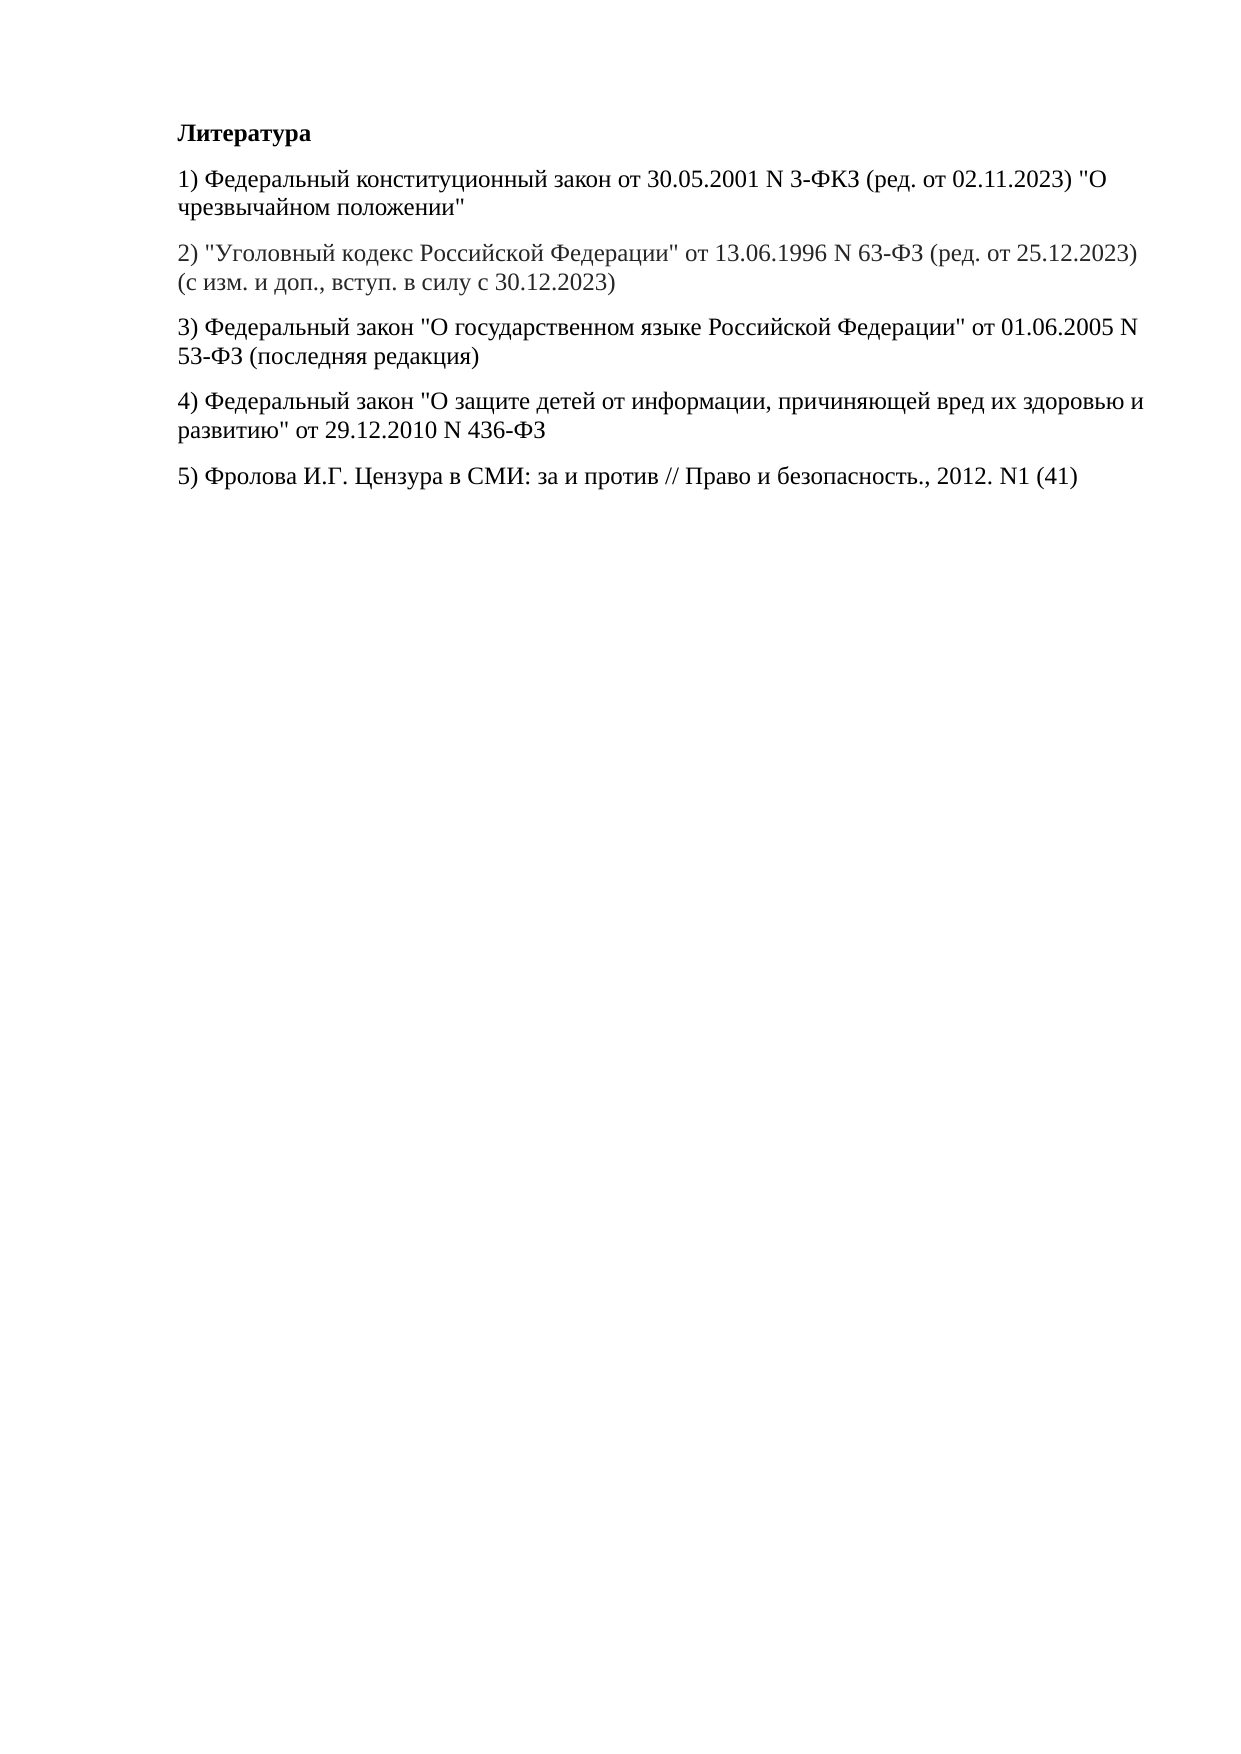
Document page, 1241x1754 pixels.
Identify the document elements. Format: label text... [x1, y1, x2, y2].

subtitle 1) Федеральный конституционный закон от 30.05.2001 N 3-ФКЗ (ред. от 02.11.2023) "О чрезвычайном положении" [177, 164, 1152, 221]
subtitle 3) Федеральный закон "О государственном языке Российской Федерации" от 01.06.2005 N 53-ФЗ (последняя редакция) [177, 312, 1152, 370]
text 5) Фролова И.Г. Цензура в СМИ: за и против // Право и безопасность., 2012. N1 (41) [177, 461, 1152, 489]
text 4) Федеральный закон "О защите детей от информации, причиняющей вред их здоровью и развитию" от 29.12.2010 N 436-ФЗ [177, 386, 1152, 444]
text 2) "Уголовный кодекс Российской Федерации" от 13.06.1996 N 63-ФЗ (ред. от 25.12.2023) (с изм. и доп., вступ. в силу с 30.12.2023) [616, 238, 1152, 295]
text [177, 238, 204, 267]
text Литература [177, 118, 1152, 147]
